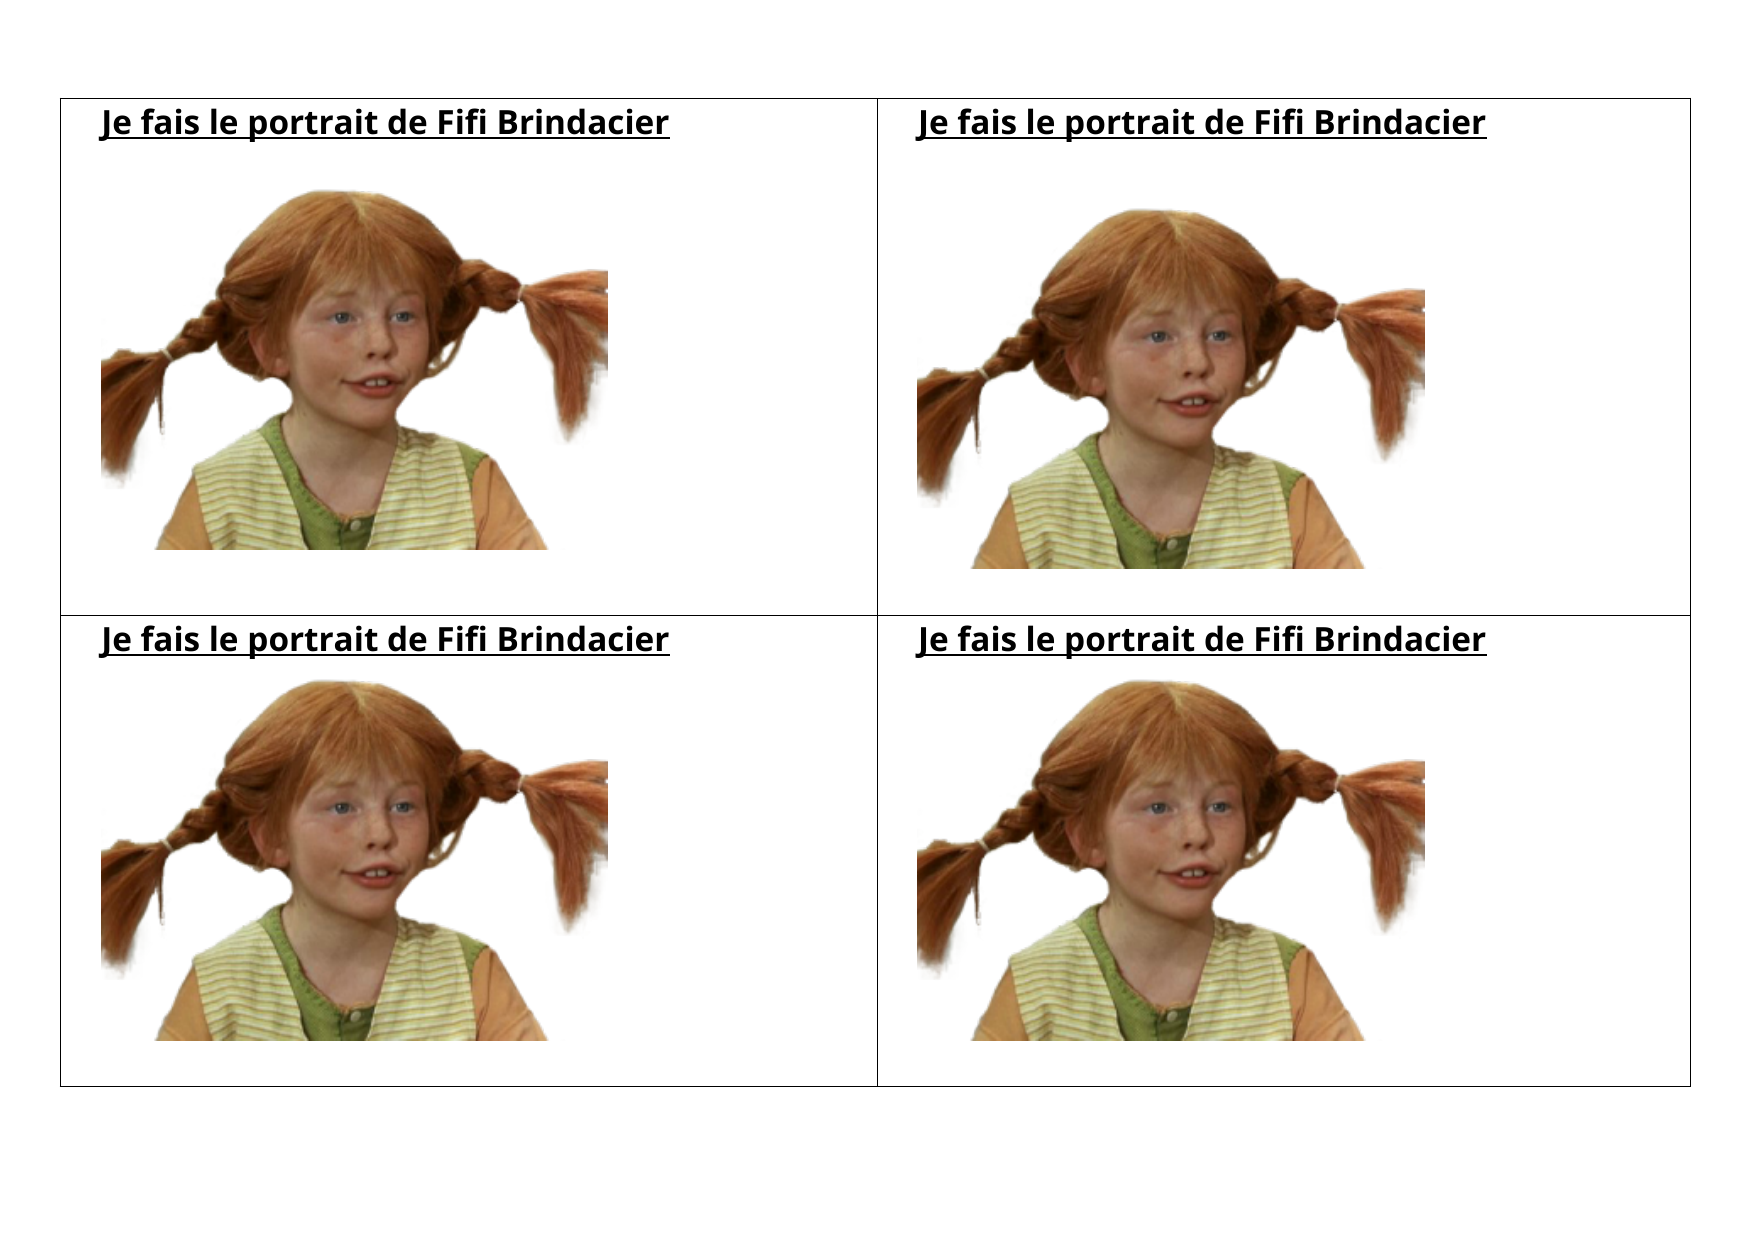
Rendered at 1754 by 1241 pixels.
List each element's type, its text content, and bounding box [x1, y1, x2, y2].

table_cell Je fais le portrait de Fifi Brindacier [61, 616, 877, 1086]
table_header Je fais le portrait de Fifi Brindacier [878, 99, 1690, 614]
table_cell Je fais le portrait de Fifi Brindacier [878, 616, 1690, 1086]
picture [101, 170, 608, 550]
picture [917, 189, 1425, 569]
picture [917, 660, 1425, 1041]
table_header Je fais le portrait de Fifi Brindacier [61, 99, 877, 614]
picture [101, 660, 608, 1041]
